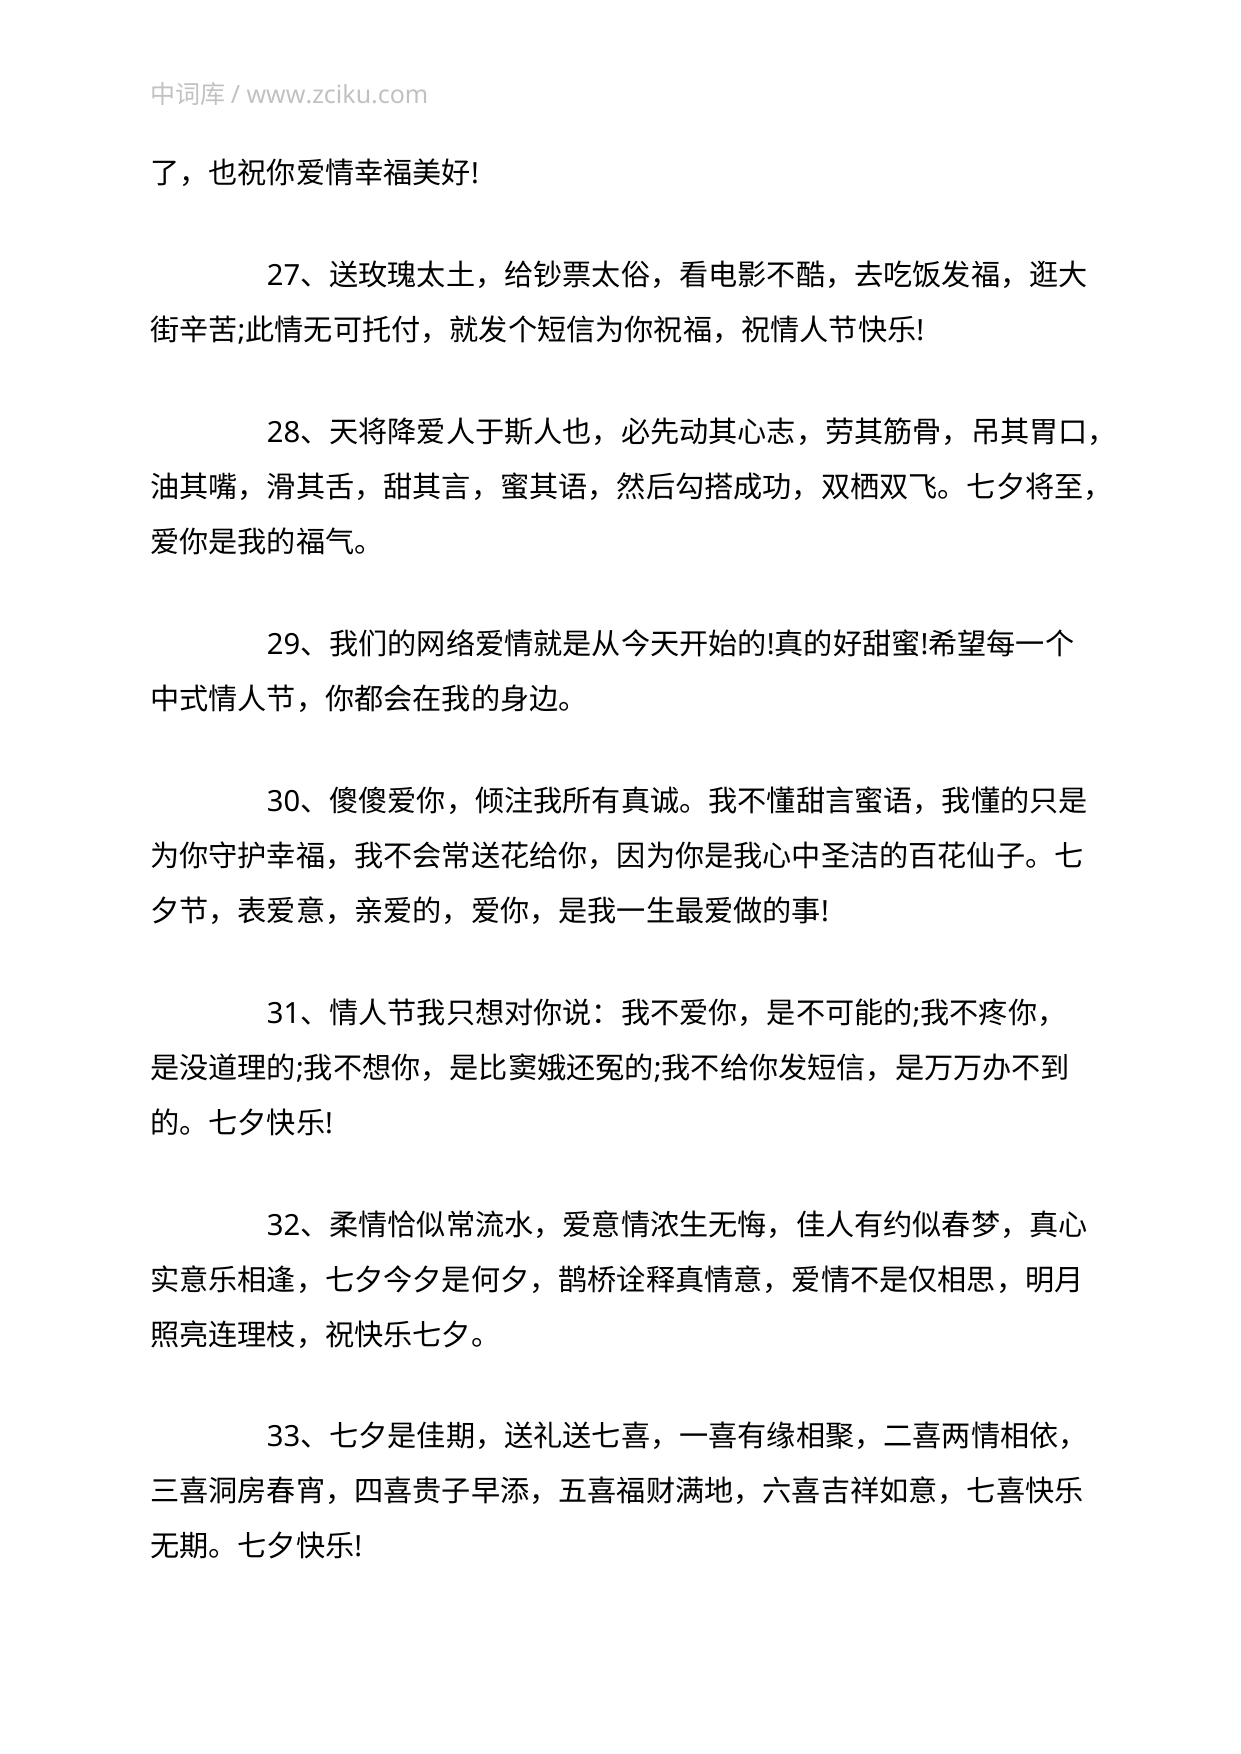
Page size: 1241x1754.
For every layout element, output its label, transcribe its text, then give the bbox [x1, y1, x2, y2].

text 29、我们的网络爱情就是从今天开始的!真的好甜蜜!希望每一个中式情人节，你都会在我的身边。 [150, 621, 1090, 718]
text 30、傻傻爱你，倾注我所有真诚。我不懂甜言蜜语，我懂的只是为你守护幸福，我不会常送花给你，因为你是我心中圣洁的百花仙子。七夕节，表爱意，亲爱的，爱你，是我一生最爱做的事! [150, 777, 1090, 930]
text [150, 150, 1090, 192]
text 32、柔情恰似常流水，爱意情浓生无悔，佳人有约似春梦，真心实意乐相逢，七夕今夕是何夕，鹊桥诠释真情意，爱情不是仅相思，明月照亮连理枝，祝快乐七夕。 [150, 1201, 1090, 1353]
text 33、七夕是佳期，送礼送七喜，一喜有缘相聚，二喜两情相依，三喜洞房春宵，四喜贵子早添，五喜福财满地，六喜吉祥如意，七喜快乐无期。七夕快乐! [150, 1413, 1090, 1565]
text 31、情人节我只想对你说：我不爱你，是不可能的;我不疼你，是没道理的;我不想你，是比窦娥还冤的;我不给你发短信，是万万办不到的。七夕快乐! [150, 989, 1090, 1142]
text 27、送玫瑰太土，给钞票太俗，看电影不酷，去吃饭发福，逛大街辛苦;此情无可托付，就发个短信为你祝福，祝情人节快乐! [150, 252, 1090, 349]
text 28、天将降爱人于斯人也，必先动其心志，劳其筋骨，吊其胃口，油其嘴，滑其舌，甜其言，蜜其语，然后勾搭成功，双栖双飞。七夕将至，爱你是我的福气。 [150, 409, 1090, 561]
